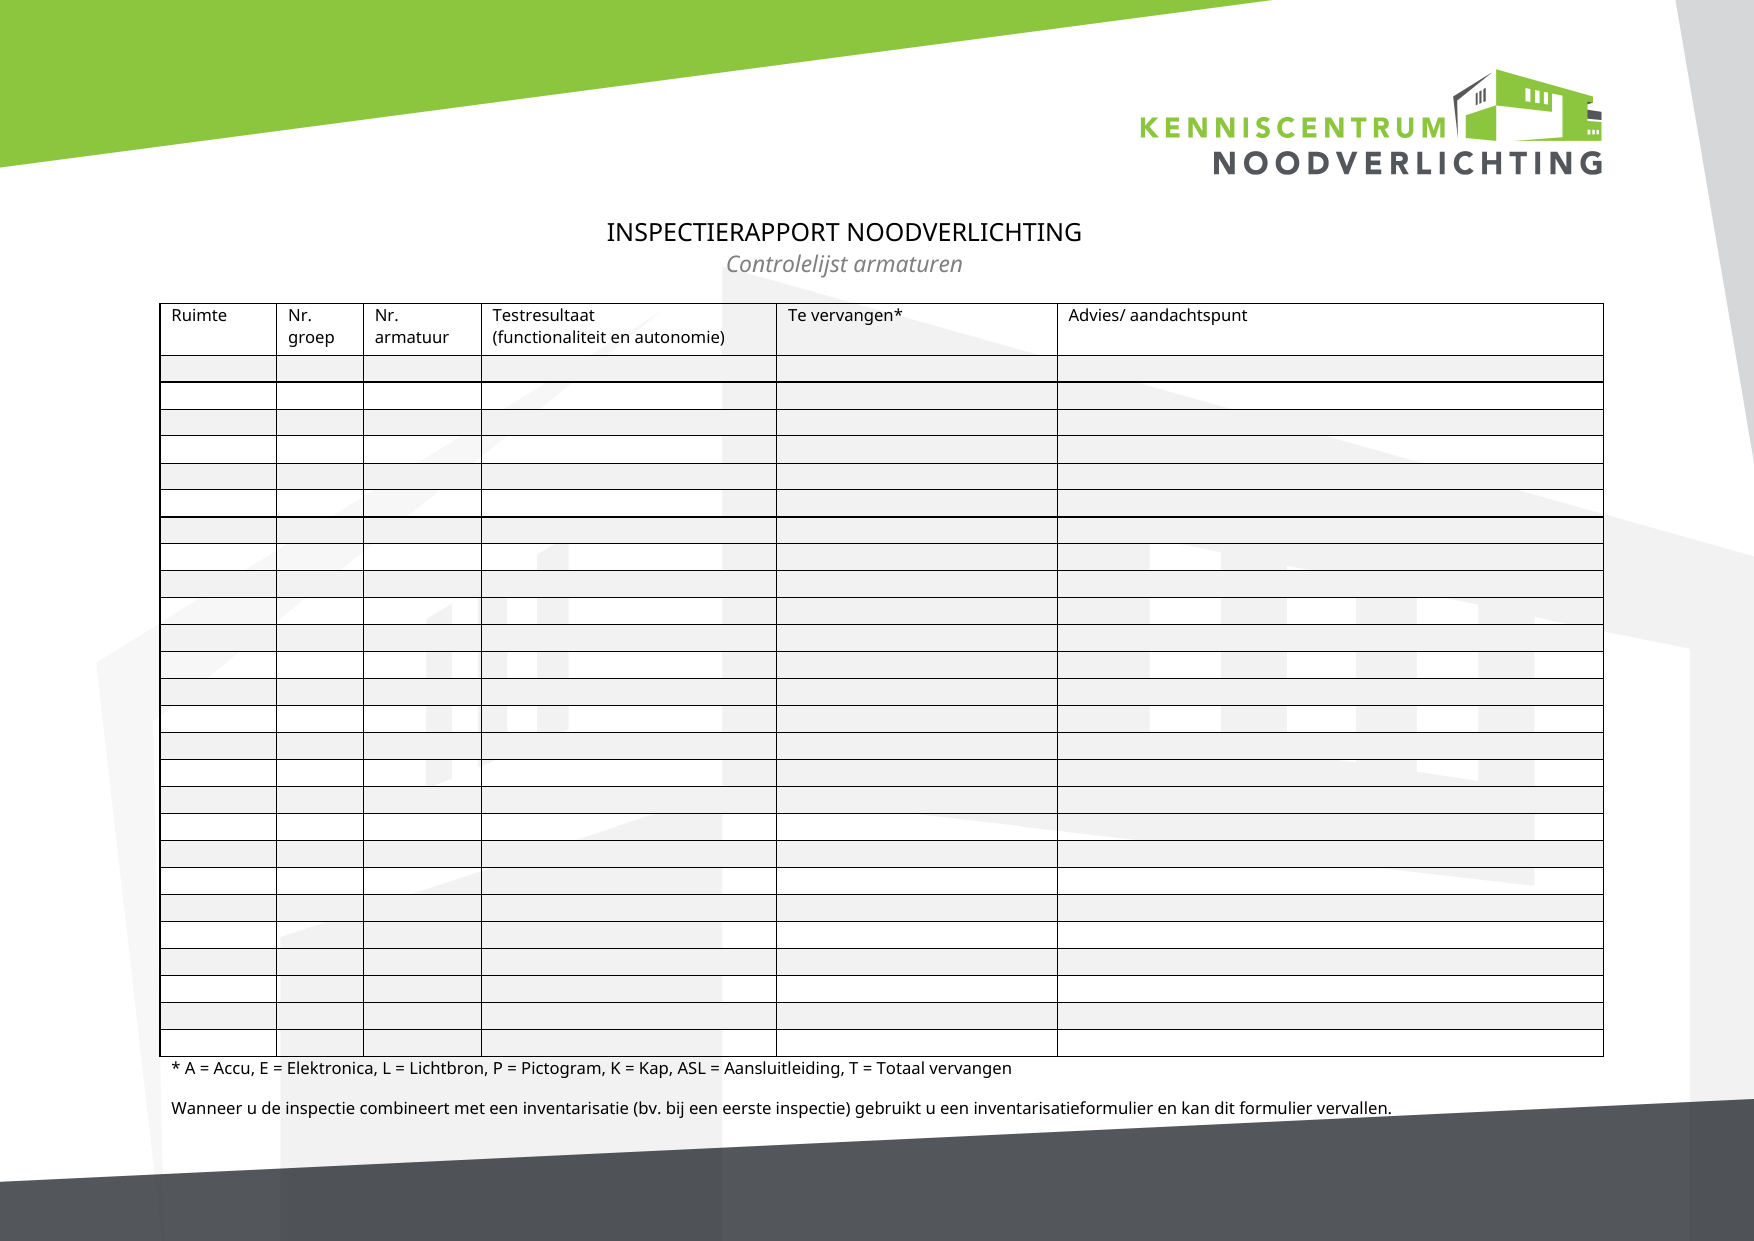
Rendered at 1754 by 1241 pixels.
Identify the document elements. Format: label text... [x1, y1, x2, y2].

table_cell [277, 383, 363, 408]
table_cell [277, 436, 363, 462]
table_cell [1058, 356, 1603, 381]
text Controlelijst armaturen [171, 248, 1518, 280]
table_cell [777, 356, 1057, 381]
table_cell [161, 571, 276, 597]
table_cell [277, 868, 363, 894]
table_cell [161, 1030, 276, 1056]
table_cell [1058, 679, 1603, 705]
table_cell [364, 625, 481, 651]
table_cell [482, 760, 776, 786]
table_cell [482, 841, 776, 867]
table_cell [364, 949, 481, 975]
table_cell [161, 706, 276, 732]
table_cell [277, 598, 363, 624]
table_cell [277, 679, 363, 705]
table_cell [482, 1003, 776, 1029]
table_cell [482, 814, 776, 840]
table_cell [277, 841, 363, 867]
table_cell [161, 733, 276, 759]
picture [0, 0, 1754, 1241]
table_cell [777, 436, 1057, 462]
table_cell [777, 868, 1057, 894]
table_cell [161, 760, 276, 786]
table_cell [364, 571, 481, 597]
table_cell [777, 490, 1057, 516]
table_cell [777, 976, 1057, 1002]
table_cell [482, 652, 776, 678]
table_cell [1058, 895, 1603, 921]
table_cell [1058, 814, 1603, 840]
table_cell [482, 976, 776, 1002]
table_cell [777, 841, 1057, 867]
table_cell [161, 949, 276, 975]
table_cell [364, 868, 481, 894]
table_cell [482, 464, 776, 489]
table_cell [777, 598, 1057, 624]
table_cell [364, 679, 481, 705]
table_cell [1058, 410, 1603, 435]
table_cell [777, 949, 1057, 975]
table_cell [277, 518, 363, 543]
table_cell [161, 383, 276, 408]
table_cell [482, 383, 776, 408]
table_cell [277, 652, 363, 678]
table_cell [161, 976, 276, 1002]
table_cell [1058, 976, 1603, 1002]
table_cell [364, 490, 481, 516]
table_cell [1058, 760, 1603, 786]
table_cell [1058, 625, 1603, 651]
table_cell [482, 1030, 776, 1056]
table_cell [161, 868, 276, 894]
table_cell [364, 895, 481, 921]
table_cell [161, 787, 276, 813]
table_cell [277, 922, 363, 948]
table_cell [1058, 490, 1603, 516]
table_cell [482, 356, 776, 381]
table_cell [1058, 1030, 1603, 1056]
table_cell [161, 922, 276, 948]
table_cell [1058, 383, 1603, 408]
table_cell [364, 1003, 481, 1029]
table_cell [364, 922, 481, 948]
table_cell [364, 787, 481, 813]
table_cell [364, 976, 481, 1002]
table_cell [777, 571, 1057, 597]
table_cell [482, 410, 776, 435]
text * A = Accu, E = Elektronica, L = Lichtbron, P = Pictogram, K = Kap, ASL = Aansluitleiding, T = Totaal vervangen [171, 1057, 1518, 1080]
table_cell [1058, 949, 1603, 975]
table_cell [1058, 571, 1603, 597]
table_cell [277, 1003, 363, 1029]
table_cell [777, 814, 1057, 840]
table_cell [1058, 787, 1603, 813]
table_cell [364, 410, 481, 435]
table_cell [777, 760, 1057, 786]
table_cell [777, 410, 1057, 435]
table_cell [277, 706, 363, 732]
table_cell [1058, 464, 1603, 489]
table_cell [161, 679, 276, 705]
table_header Nr. armatuur [364, 304, 481, 354]
table_cell [482, 895, 776, 921]
table_cell [161, 356, 276, 381]
table_cell [482, 922, 776, 948]
table_cell [161, 544, 276, 570]
table_cell [161, 410, 276, 435]
table_cell [364, 706, 481, 732]
table_header Ruimte [161, 304, 276, 354]
table_cell [277, 625, 363, 651]
table_cell [482, 868, 776, 894]
table_cell [482, 436, 776, 462]
table_header Nr. groep [277, 304, 363, 354]
table_cell [777, 544, 1057, 570]
table_header Advies/ aandachtspunt [1058, 304, 1603, 354]
table_cell [161, 490, 276, 516]
table_cell [777, 1030, 1057, 1056]
table_cell [482, 706, 776, 732]
table_cell [777, 679, 1057, 705]
table_cell [364, 841, 481, 867]
table_cell [482, 949, 776, 975]
table_cell [161, 895, 276, 921]
table_cell [161, 652, 276, 678]
table_cell [364, 733, 481, 759]
table_cell [777, 706, 1057, 732]
table_cell [777, 787, 1057, 813]
table_cell [364, 518, 481, 543]
table_cell [364, 1030, 481, 1056]
text INSPECTIERAPPORT Noodverlichting [171, 112, 1518, 248]
table_cell [1058, 841, 1603, 867]
table_cell [777, 464, 1057, 489]
table_cell [1058, 598, 1603, 624]
table_cell [277, 356, 363, 381]
table_cell [364, 544, 481, 570]
table_cell [1058, 733, 1603, 759]
table_cell [1058, 706, 1603, 732]
table_cell [277, 544, 363, 570]
table_cell [1058, 544, 1603, 570]
table_cell [277, 571, 363, 597]
table_cell [482, 625, 776, 651]
table_cell [482, 518, 776, 543]
table_cell [277, 787, 363, 813]
table_cell [277, 1030, 363, 1056]
table_cell [161, 598, 276, 624]
table_cell [1058, 652, 1603, 678]
table_cell [364, 464, 481, 489]
table_cell [777, 1003, 1057, 1029]
table_cell [482, 733, 776, 759]
table_cell [364, 652, 481, 678]
table_cell [1058, 922, 1603, 948]
table_cell [277, 976, 363, 1002]
table_cell [364, 356, 481, 381]
table_cell [161, 518, 276, 543]
table_header Testresultaat (functionaliteit en autonomie) [482, 304, 776, 354]
table_cell [482, 571, 776, 597]
table_cell [482, 598, 776, 624]
table_cell [277, 490, 363, 516]
table_cell [1058, 518, 1603, 543]
table_cell [1058, 868, 1603, 894]
table_cell [777, 383, 1057, 408]
text Wanneer u de inspectie combineert met een inventarisatie (bv. bij een eerste inspectie) gebruikt u een inventarisatieformulier en kan dit formulier vervallen. [171, 1097, 1518, 1119]
table_cell [364, 383, 481, 408]
table_cell [277, 949, 363, 975]
table_header Te vervangen* [777, 304, 1057, 354]
table_cell [777, 922, 1057, 948]
table_cell [161, 814, 276, 840]
table_cell [364, 814, 481, 840]
table_cell [277, 410, 363, 435]
table_cell [161, 841, 276, 867]
table_cell [482, 787, 776, 813]
table_cell [277, 895, 363, 921]
table_cell [1058, 436, 1603, 462]
table_cell [161, 464, 276, 489]
table_cell [161, 1003, 276, 1029]
table_cell [777, 733, 1057, 759]
table_cell [777, 625, 1057, 651]
table_cell [277, 760, 363, 786]
table_cell [277, 464, 363, 489]
table_cell [364, 760, 481, 786]
table_cell [482, 490, 776, 516]
table_cell [277, 733, 363, 759]
table_cell [1058, 1003, 1603, 1029]
table_cell [482, 679, 776, 705]
table_cell [161, 625, 276, 651]
table_cell [364, 598, 481, 624]
table_cell [777, 652, 1057, 678]
table_cell [277, 814, 363, 840]
table_cell [482, 544, 776, 570]
table_cell [161, 436, 276, 462]
table_cell [364, 436, 481, 462]
table_cell [777, 518, 1057, 543]
table_cell [777, 895, 1057, 921]
